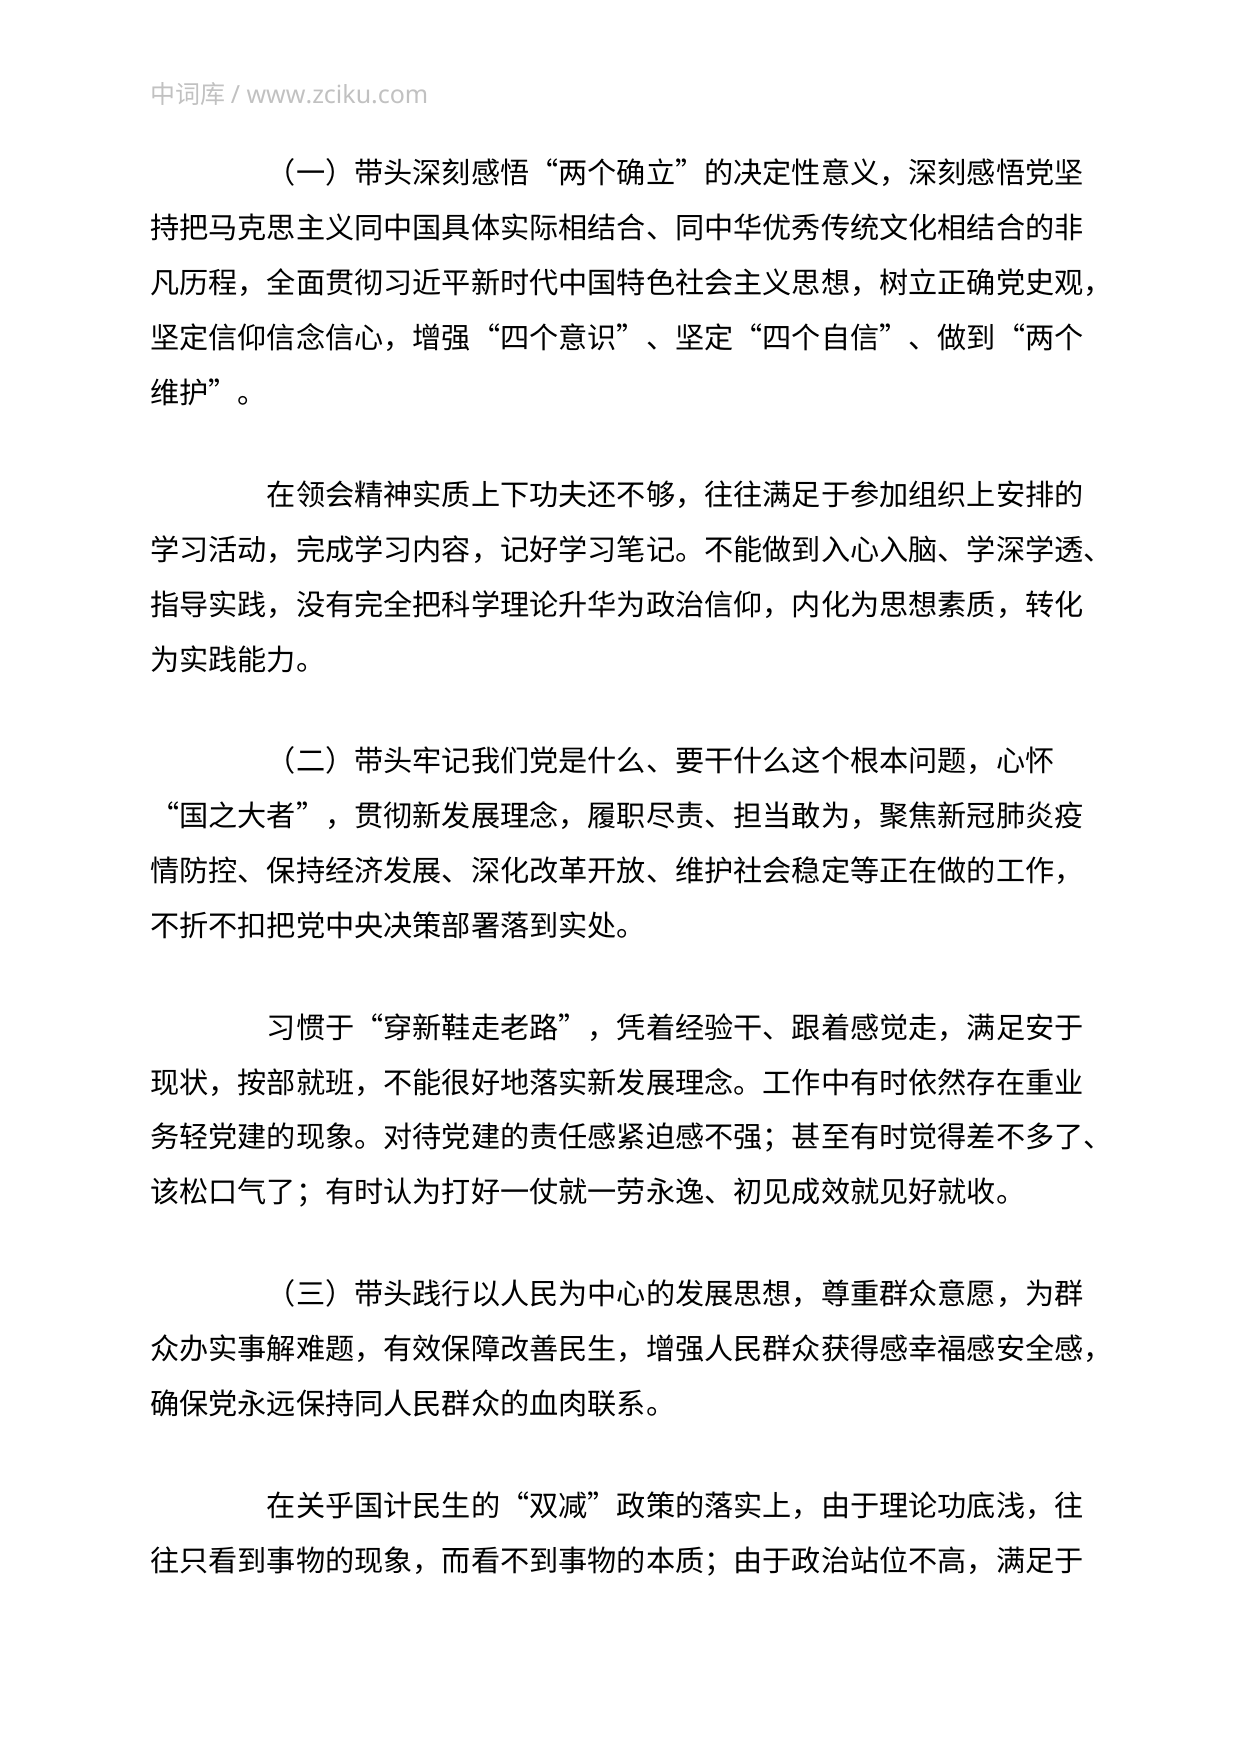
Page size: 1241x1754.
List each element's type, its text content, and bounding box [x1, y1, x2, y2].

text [150, 1482, 1090, 1579]
text （一）带头深刻感悟“两个确立”的决定性意义，深刻感悟党坚持把马克思主义同中国具体实际相结合、同中华优秀传统文化相结合的非凡历程，全面贯彻习近平新时代中国特色社会主义思想，树立正确党史观，坚定信仰信念信心，增强“四个意识”、坚定“四个自信”、做到“两个维护”。 [150, 150, 1090, 412]
text 习惯于“穿新鞋走老路”，凭着经验干、跟着感觉走，满足安于现状，按部就班，不能很好地落实新发展理念。工作中有时依然存在重业务轻党建的现象。对待党建的责任感紧迫感不强；甚至有时觉得差不多了、该松口气了；有时认为打好一仗就一劳永逸、初见成效就见好就收。 [150, 1004, 1090, 1211]
text （二）带头牢记我们党是什么、要干什么这个根本问题，心怀“国之大者”，贯彻新发展理念，履职尽责、担当敢为，聚焦新冠肺炎疫情防控、保持经济发展、深化改革开放、维护社会稳定等正在做的工作，不折不扣把党中央决策部署落到实处。 [150, 738, 1090, 945]
text （三）带头践行以人民为中心的发展思想，尊重群众意愿，为群众办实事解难题，有效保障改善民生，增强人民群众获得感幸福感安全感，确保党永远保持同人民群众的血肉联系。 [150, 1271, 1090, 1423]
text 在领会精神实质上下功夫还不够，往往满足于参加组织上安排的学习活动，完成学习内容，记好学习笔记。不能做到入心入脑、学深学透、指导实践，没有完全把科学理论升华为政治信仰，内化为思想素质，转化为实践能力。 [150, 471, 1090, 678]
